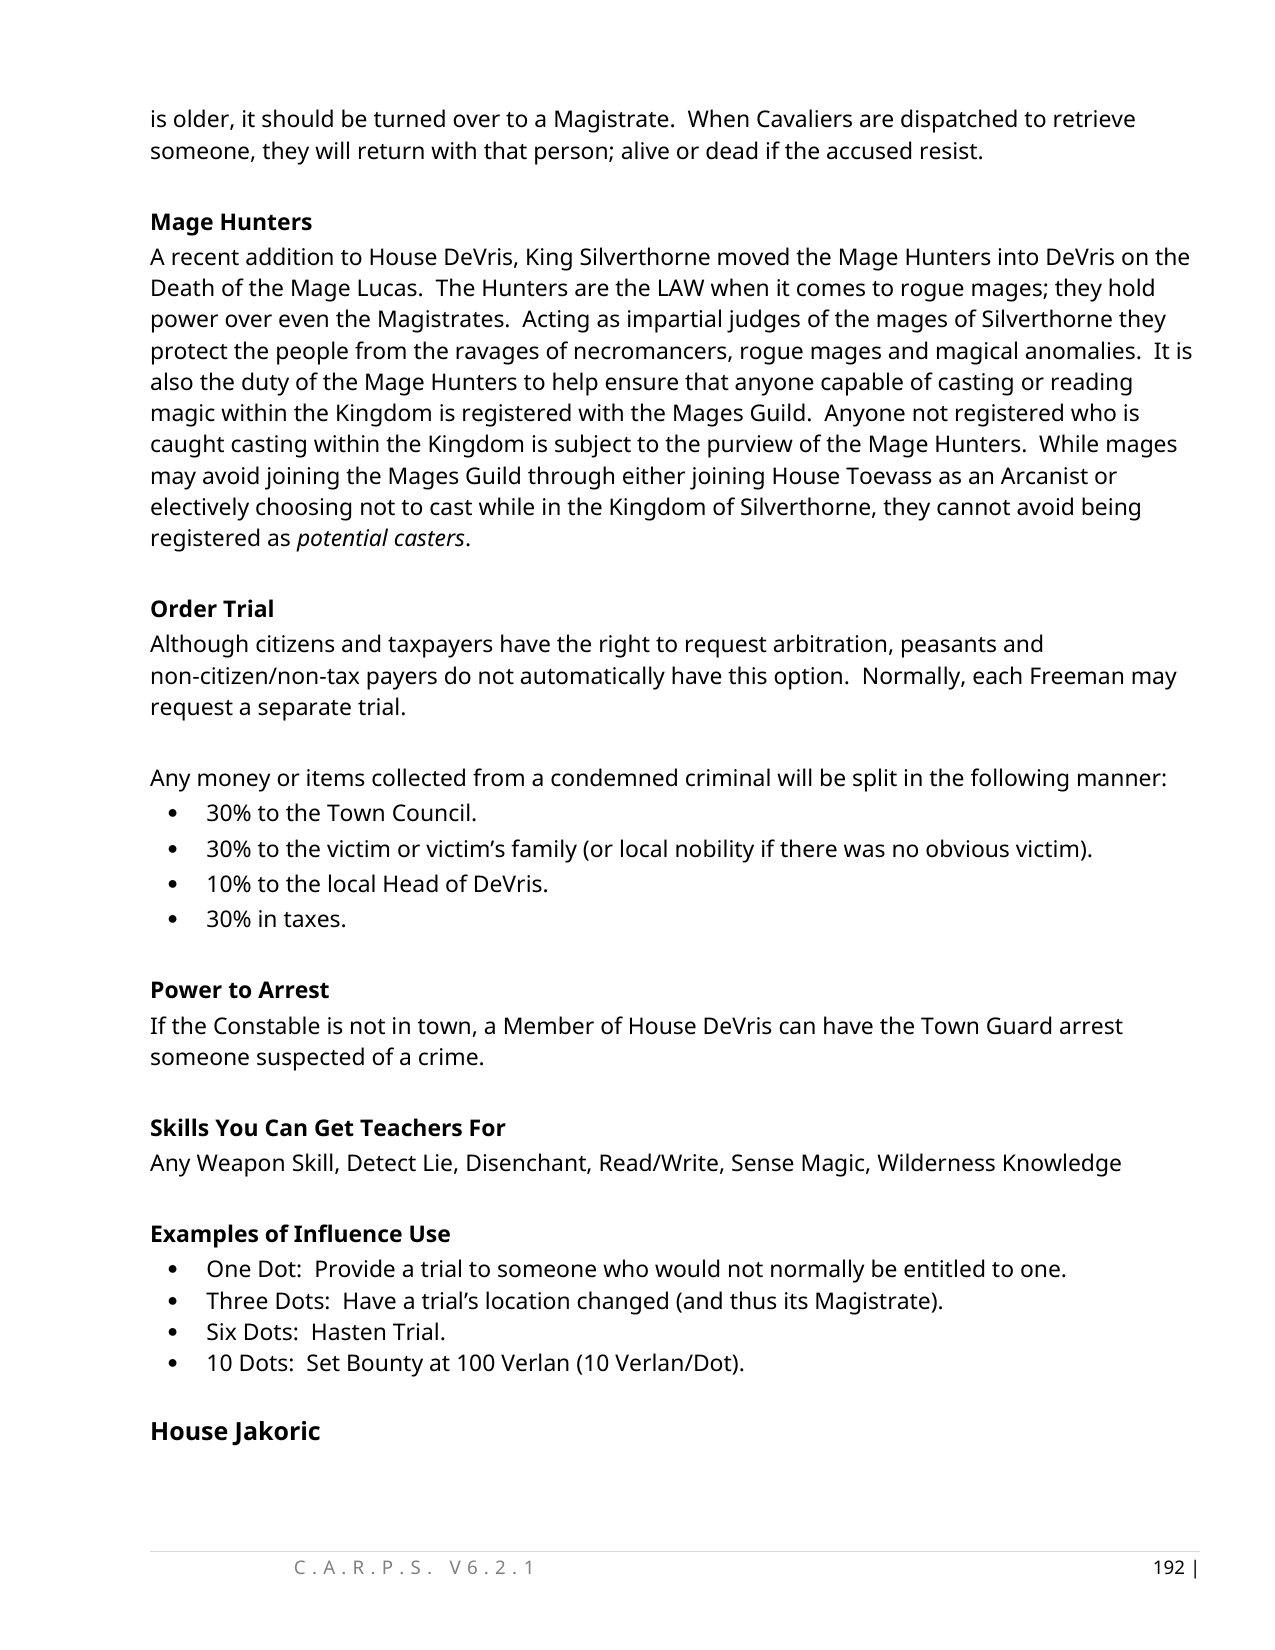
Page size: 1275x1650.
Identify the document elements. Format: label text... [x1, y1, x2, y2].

text Although citizens and taxpayers have the right to request arbitration, peasants and non-citizen/non-tax payers do not automatically have this option. Normally, each Freeman may request a separate trial. [150, 628, 1200, 722]
list 30% to the Town Council. [169, 797, 1200, 828]
list One Dot: Provide a trial to someone who would not normally be entitled to one. [169, 1253, 1200, 1285]
list Six Dots: Hasten Trial. [169, 1316, 1200, 1347]
text Any money or items collected from a condemned criminal will be split in the following manner: [150, 762, 1200, 793]
text Mage Hunters [150, 206, 1200, 237]
list 10% to the local Head of DeVris. [169, 868, 1200, 899]
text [150, 103, 1200, 166]
list Three Dots: Have a trial’s location changed (and thus its Magistrate). [169, 1285, 1200, 1316]
list 30% to the victim or victim’s family (or local nobility if there was no obvious victim). [169, 833, 1200, 864]
list 10 Dots: Set Bounty at 100 Verlan (10 Verlan/Dot). [169, 1347, 1200, 1378]
text A recent addition to House DeVris, King Silverthorne moved the Mage Hunters into DeVris on the Death of the Mage Lucas. The Hunters are the LAW when it comes to rogue mages; they hold power over even the Magistrates. Acting as impartial judges of the mages of Silverthorne they protect the people from the ravages of necromancers, rogue mages and magical anomalies. It is also the duty of the Mage Hunters to help ensure that anyone capable of casting or reading magic within the Kingdom is registered with the Mages Guild. Anyone not registered who is caught casting within the Kingdom is subject to the purview of the Mage Hunters. While mages may avoid joining the Mages Guild through either joining House Toevass as an Arcanist or electively choosing not to cast while in the Kingdom of Silverthorne, they cannot avoid being registered as potential casters. [150, 241, 1200, 553]
text House Jakoric [150, 1414, 1200, 1448]
text Skills You Can Get Teachers For [150, 1112, 1200, 1143]
text Order Trial [150, 593, 1200, 624]
text Any Weapon Skill, Detect Lie, Disenchant, Read/Write, Sense Magic, Wilderness Knowledge [150, 1147, 1200, 1178]
text Power to Arrest [150, 974, 1200, 1006]
list 30% in taxes. [169, 903, 1200, 935]
text Examples of Influence Use [150, 1218, 1200, 1249]
text If the Constable is not in town, a Member of House DeVris can have the Town Guard arrest someone suspected of a crime. [150, 1010, 1200, 1072]
